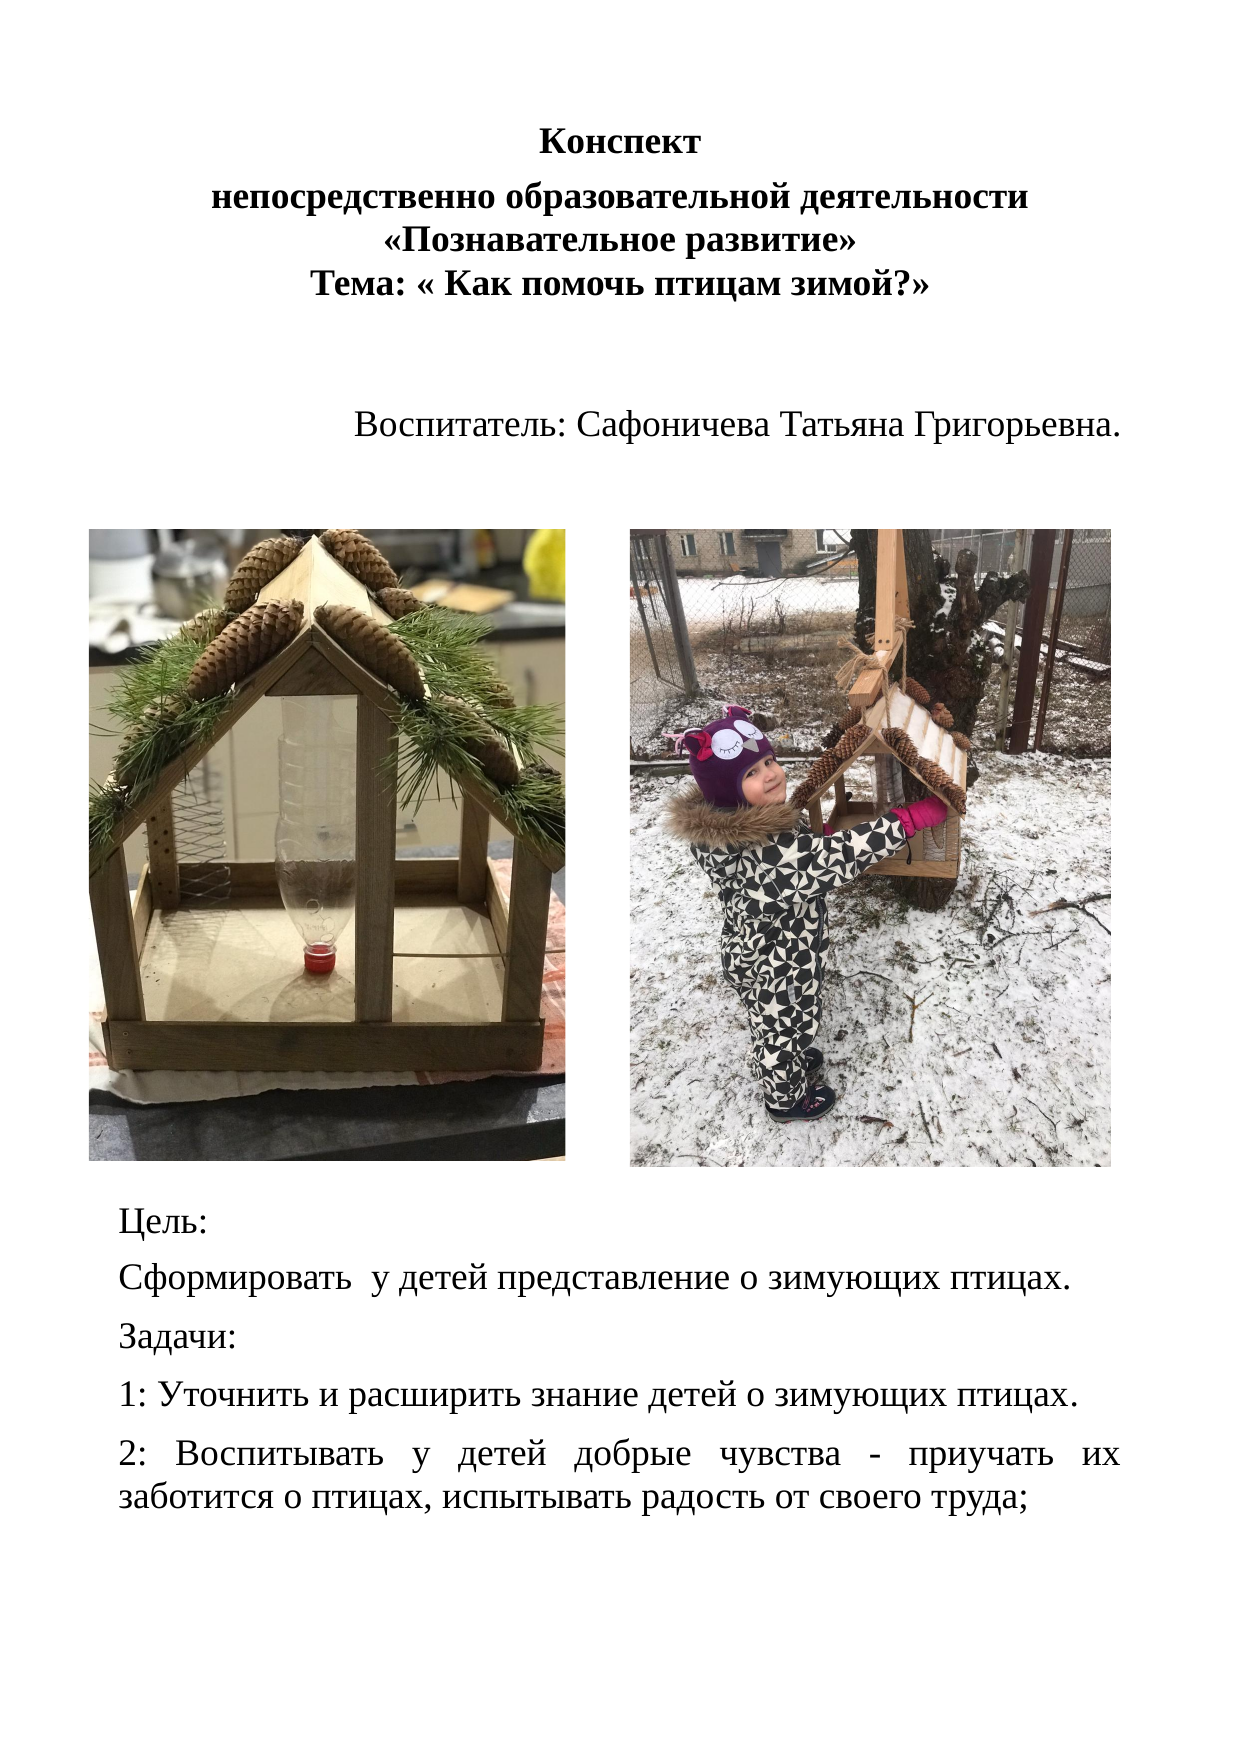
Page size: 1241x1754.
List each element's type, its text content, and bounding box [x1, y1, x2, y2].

text 2: Воспитывать у детей добрые чувства - приучать их заботится о птицах, испытывать радость от своего труда; [118, 1431, 1122, 1517]
picture [629, 529, 1111, 1167]
text «Познавательное развитие» [118, 217, 1122, 260]
text Тема: « Как помочь птицам зимой?» [118, 260, 1122, 303]
text 1: Уточнить и расширить знание детей о зимующих птицах. [118, 1372, 1122, 1415]
text Сформировать у детей представление о зимующих птицах. [118, 1254, 1122, 1297]
text непосредственно образовательной деятельности [118, 174, 1122, 217]
text Конспект [118, 118, 1122, 161]
text Задачи: [118, 1313, 1122, 1356]
picture [88, 529, 566, 1161]
text Воспитатель: Сафоничева Татьяна Григорьевна. [118, 402, 1122, 445]
text Цель: [118, 1199, 1122, 1242]
